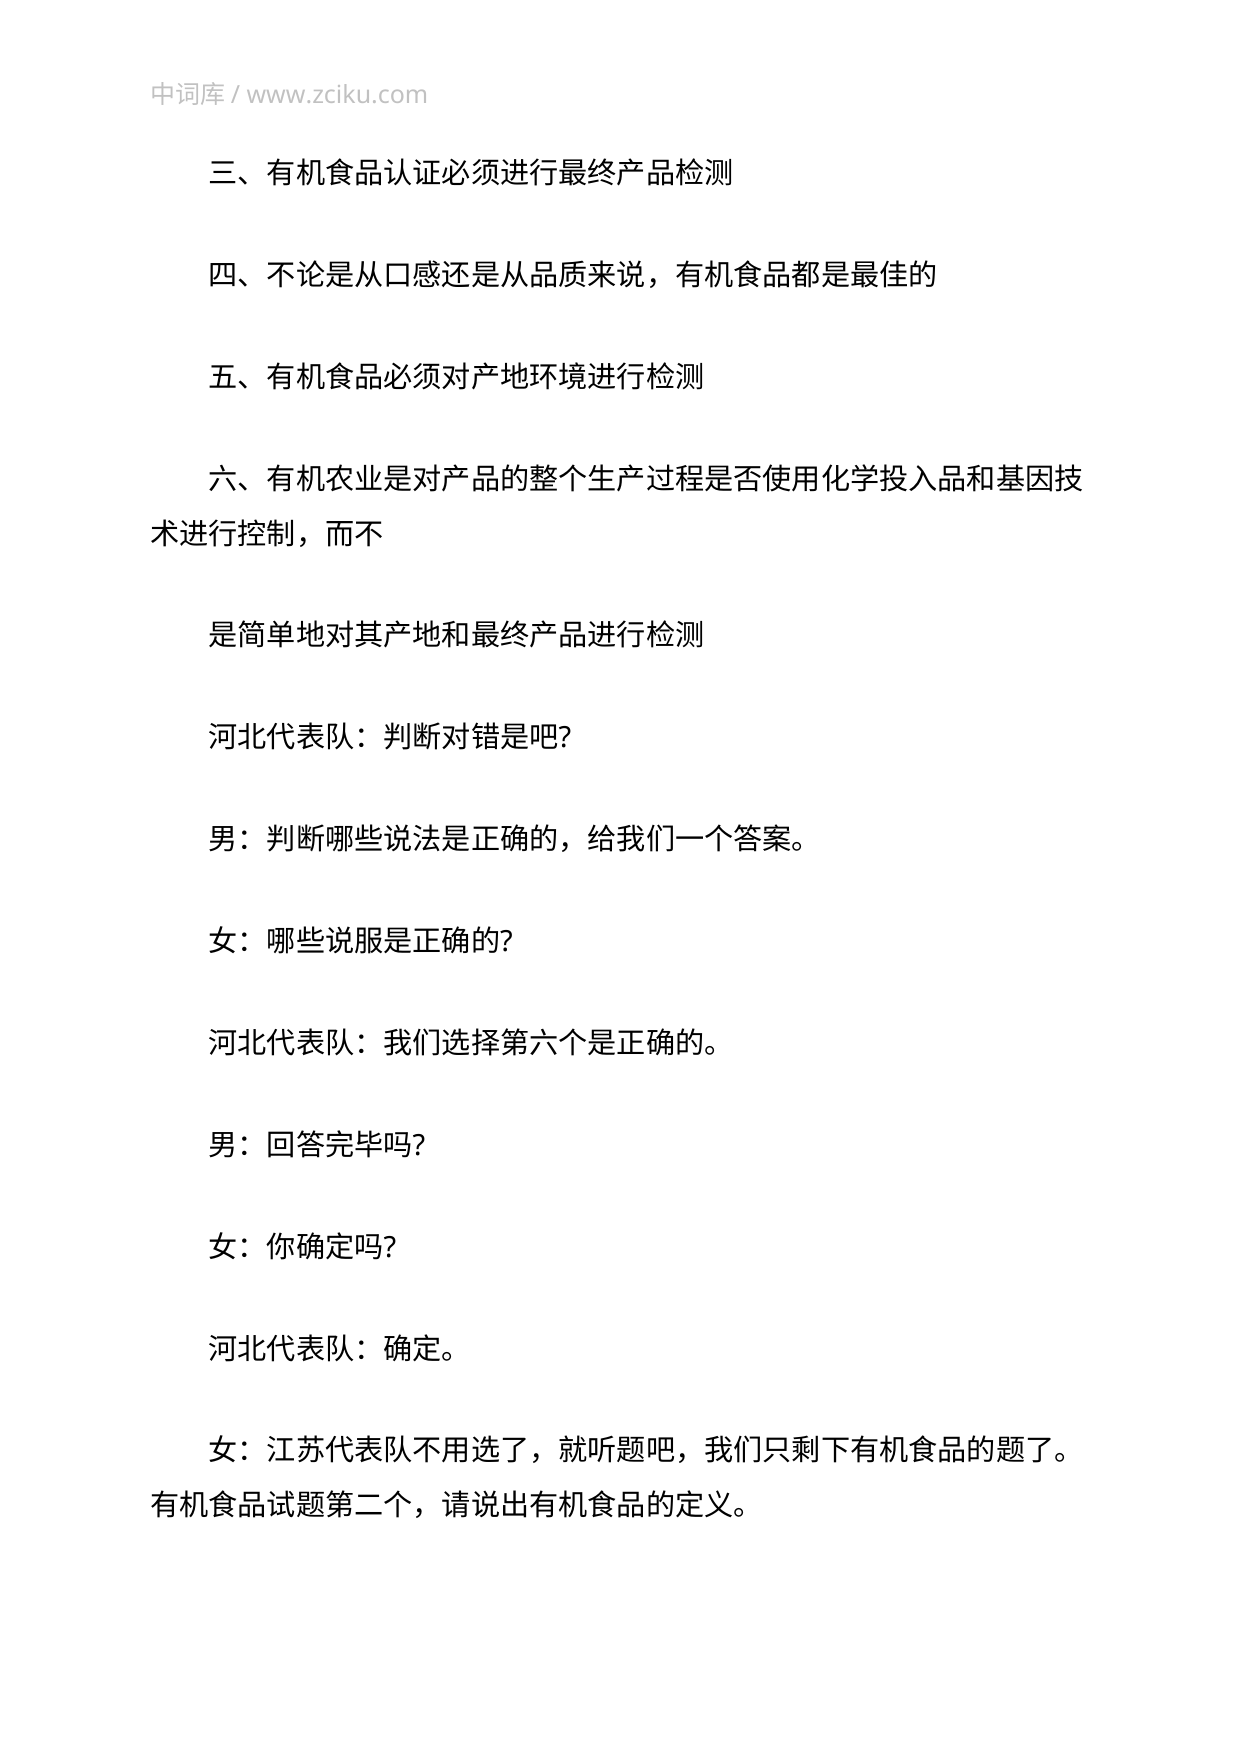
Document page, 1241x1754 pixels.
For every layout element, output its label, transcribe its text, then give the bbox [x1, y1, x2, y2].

text 河北代表队：确定。 [150, 1325, 1090, 1367]
text 五、有机食品必须对产地环境进行检测 [150, 353, 1090, 396]
text 是简单地对其产地和最终产品进行检测 [150, 612, 1090, 654]
text 男：回答完毕吗? [150, 1121, 1090, 1164]
text 河北代表队：判断对错是吧? [150, 714, 1090, 756]
text 女：江苏代表队不用选了，就听题吧，我们只剩下有机食品的题了。有机食品试题第二个，请说出有机食品的定义。 [150, 1427, 1090, 1524]
text 六、有机农业是对产品的整个生产过程是否使用化学投入品和基因技术进行控制，而不 [150, 455, 1090, 552]
text 四、不论是从口感还是从品质来说，有机食品都是最佳的 [150, 252, 1090, 294]
text 河北代表队：我们选择第六个是正确的。 [150, 1019, 1090, 1062]
text 女：你确定吗? [150, 1223, 1090, 1266]
text 男：判断哪些说法是正确的，给我们一个答案。 [150, 816, 1090, 858]
text 三、有机食品认证必须进行最终产品检测 [150, 150, 1090, 192]
text 女：哪些说服是正确的? [150, 917, 1090, 960]
